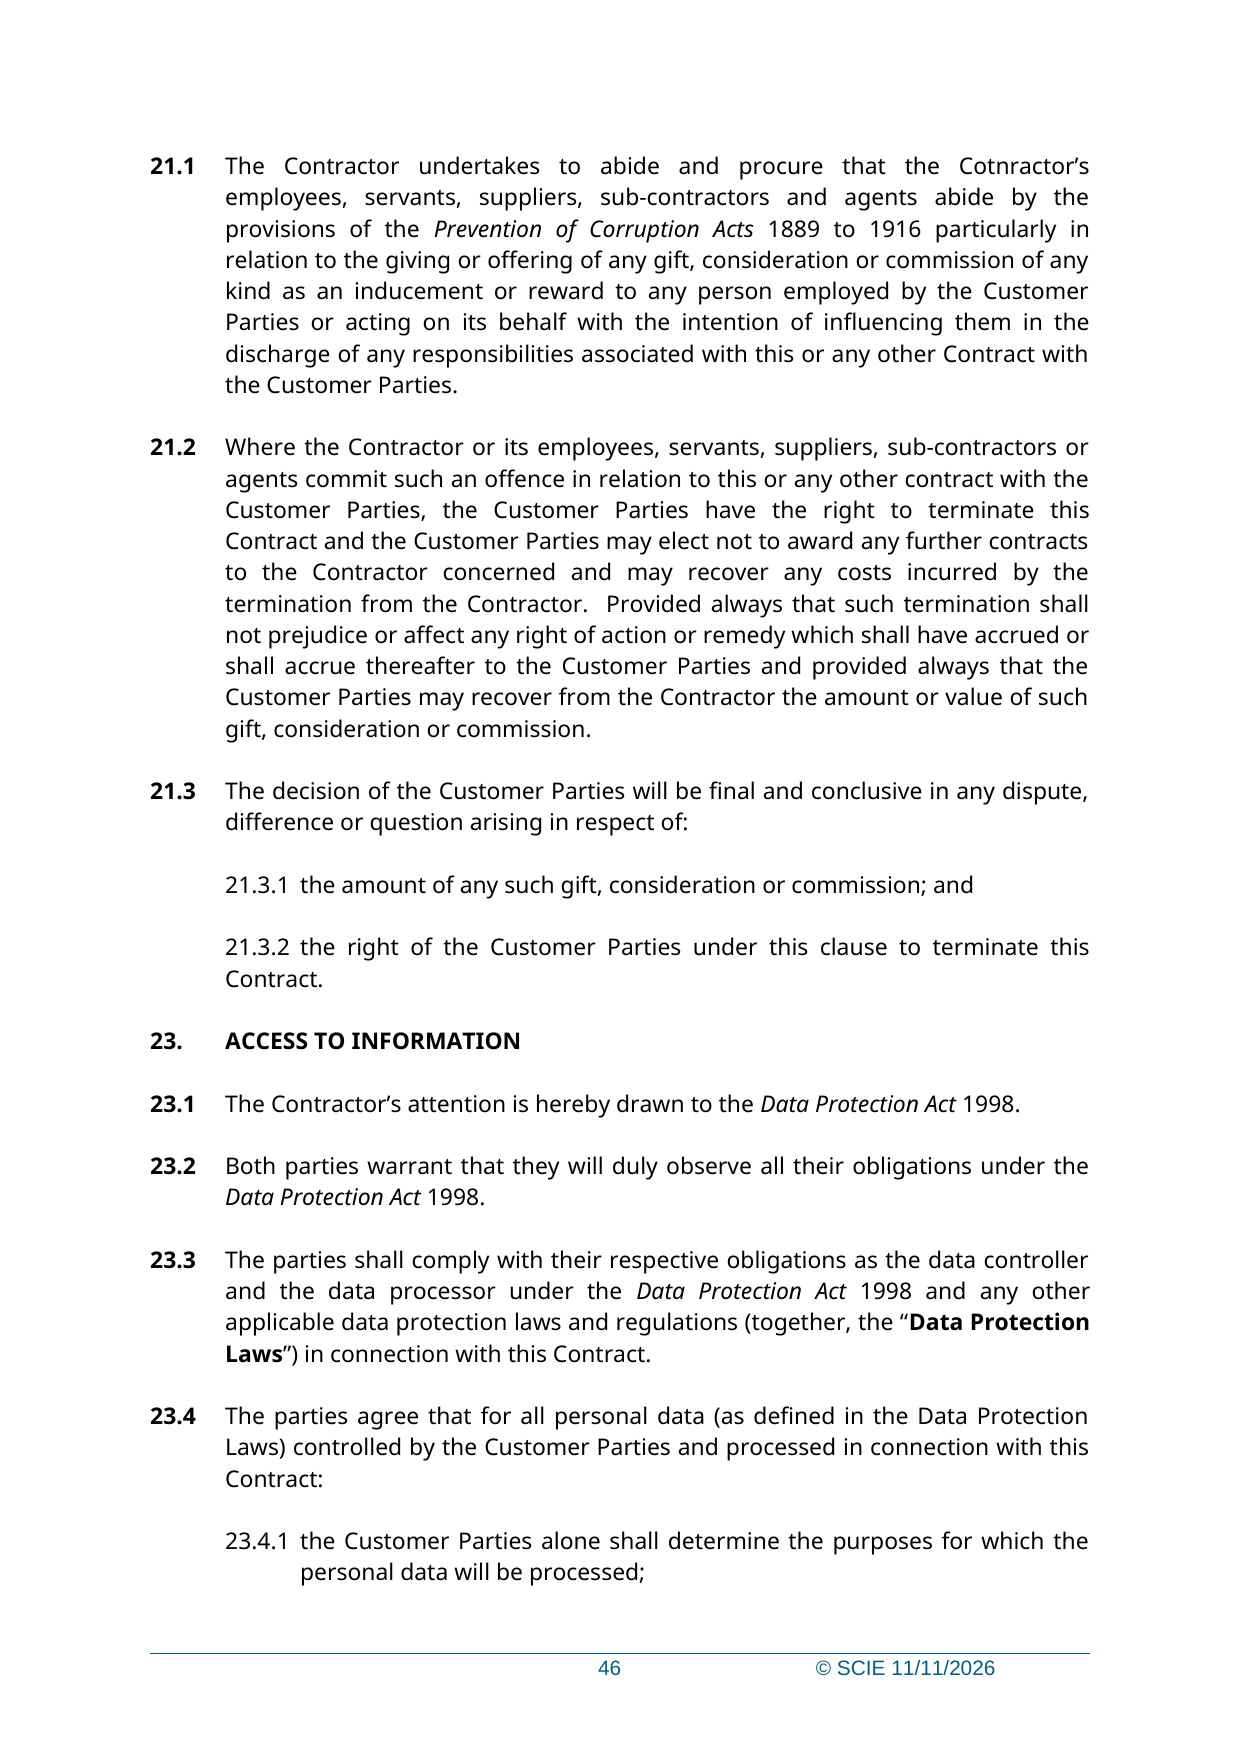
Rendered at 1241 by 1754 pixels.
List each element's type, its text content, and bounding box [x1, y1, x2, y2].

text 23.4 The parties agree that for all personal data (as defined in the Data Protection Laws) controlled by the Customer Parties and processed in connection with this Contract: [150, 1400, 1090, 1494]
text 21.3 The decision of the Customer Parties will be final and conclusive in any dispute, difference or question arising in respect of: [150, 775, 1090, 837]
text 23.1 The Contractor’s attention is hereby drawn to the Data Protection Act 1998. [150, 1087, 1090, 1119]
text 21.1 The Contractor undertakes to abide and procure that the Cotnractor’s employees, servants, suppliers, sub-contractors and agents abide by the provisions of the Prevention of Corruption Acts 1889 to 1916 particularly in relation to the giving or offering of any gift, consideration or commission of any kind as an inducement or reward to any person employed by the Customer Parties or acting on its behalf with the intention of influencing them in the discharge of any responsibilities associated with this or any other Contract with the Customer Parties. [150, 150, 1090, 400]
text 23.2 Both parties warrant that they will duly observe all their obligations under the Data Protection Act 1998. [150, 1150, 1090, 1212]
text 21.3.2 the right of the Customer Parties under this clause to terminate this Contract. [225, 931, 1090, 994]
text 23.4.1 the Customer Parties alone shall determine the purposes for which the personal data will be processed; [225, 1525, 1090, 1587]
text 23.3 The parties shall comply with their respective obligations as the data controller and the data processor under the Data Protection Act 1998 and any other applicable data protection laws and regulations (together, the “Data Protection Laws”) in connection with this Contract. [150, 1244, 1090, 1369]
text 21.2 Where the Contractor or its employees, servants, suppliers, sub-contractors or agents commit such an offence in relation to this or any other contract with the Customer Parties, the Customer Parties have the right to terminate this Contract and the Customer Parties may elect not to award any further contracts to the Contractor concerned and may recover any costs incurred by the termination from the Contractor. Provided always that such termination shall not prejudice or affect any right of action or remedy which shall have accrued or shall accrue thereafter to the Customer Parties and provided always that the Customer Parties may recover from the Contractor the amount or value of such gift, consideration or commission. [150, 431, 1090, 744]
text 21.3.1 the amount of any such gift, consideration or commission; and [225, 869, 1090, 900]
text 23. ACCESS TO INFORMATION [150, 1025, 1090, 1056]
